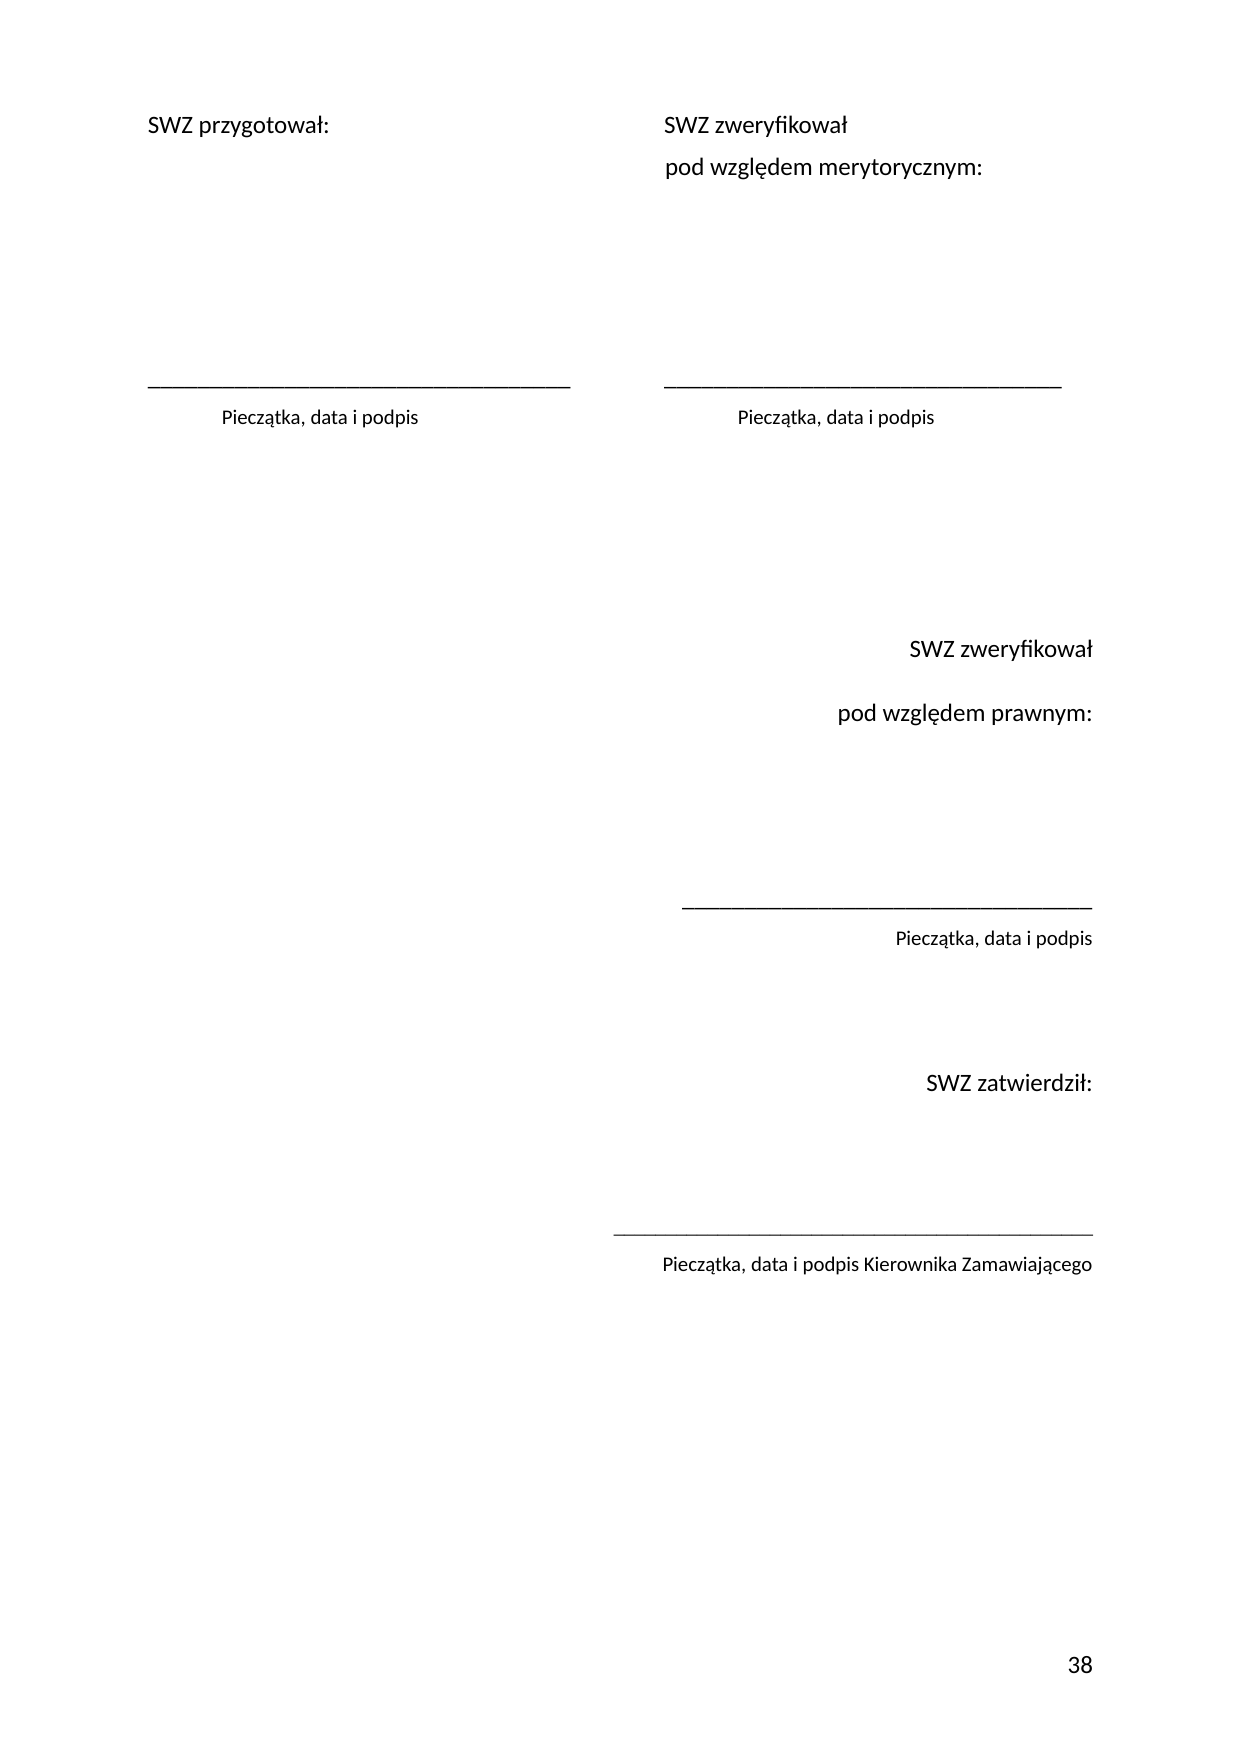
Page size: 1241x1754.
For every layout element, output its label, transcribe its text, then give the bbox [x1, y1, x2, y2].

text ______________________________________________ [517, 1214, 1093, 1238]
text __________________________________ ________________________________ [148, 361, 1093, 391]
text SWZ zatwierdził: [251, 1067, 1093, 1097]
text Pieczątka, data i podpis Pieczątka, data i podpis [177, 404, 1093, 429]
text pod względem merytorycznym: [620, 151, 1093, 181]
text pod względem prawnym: [591, 697, 1093, 728]
text SWZ zweryfikował [620, 633, 1093, 664]
text SWZ przygotował: SWZ zweryfikował [148, 110, 1093, 140]
text Pieczątka, data i podpis Kierownika Zamawiającego [517, 1251, 1093, 1276]
text Pieczątka, data i podpis [694, 925, 1093, 951]
text _________________________________ [147, 882, 1093, 913]
